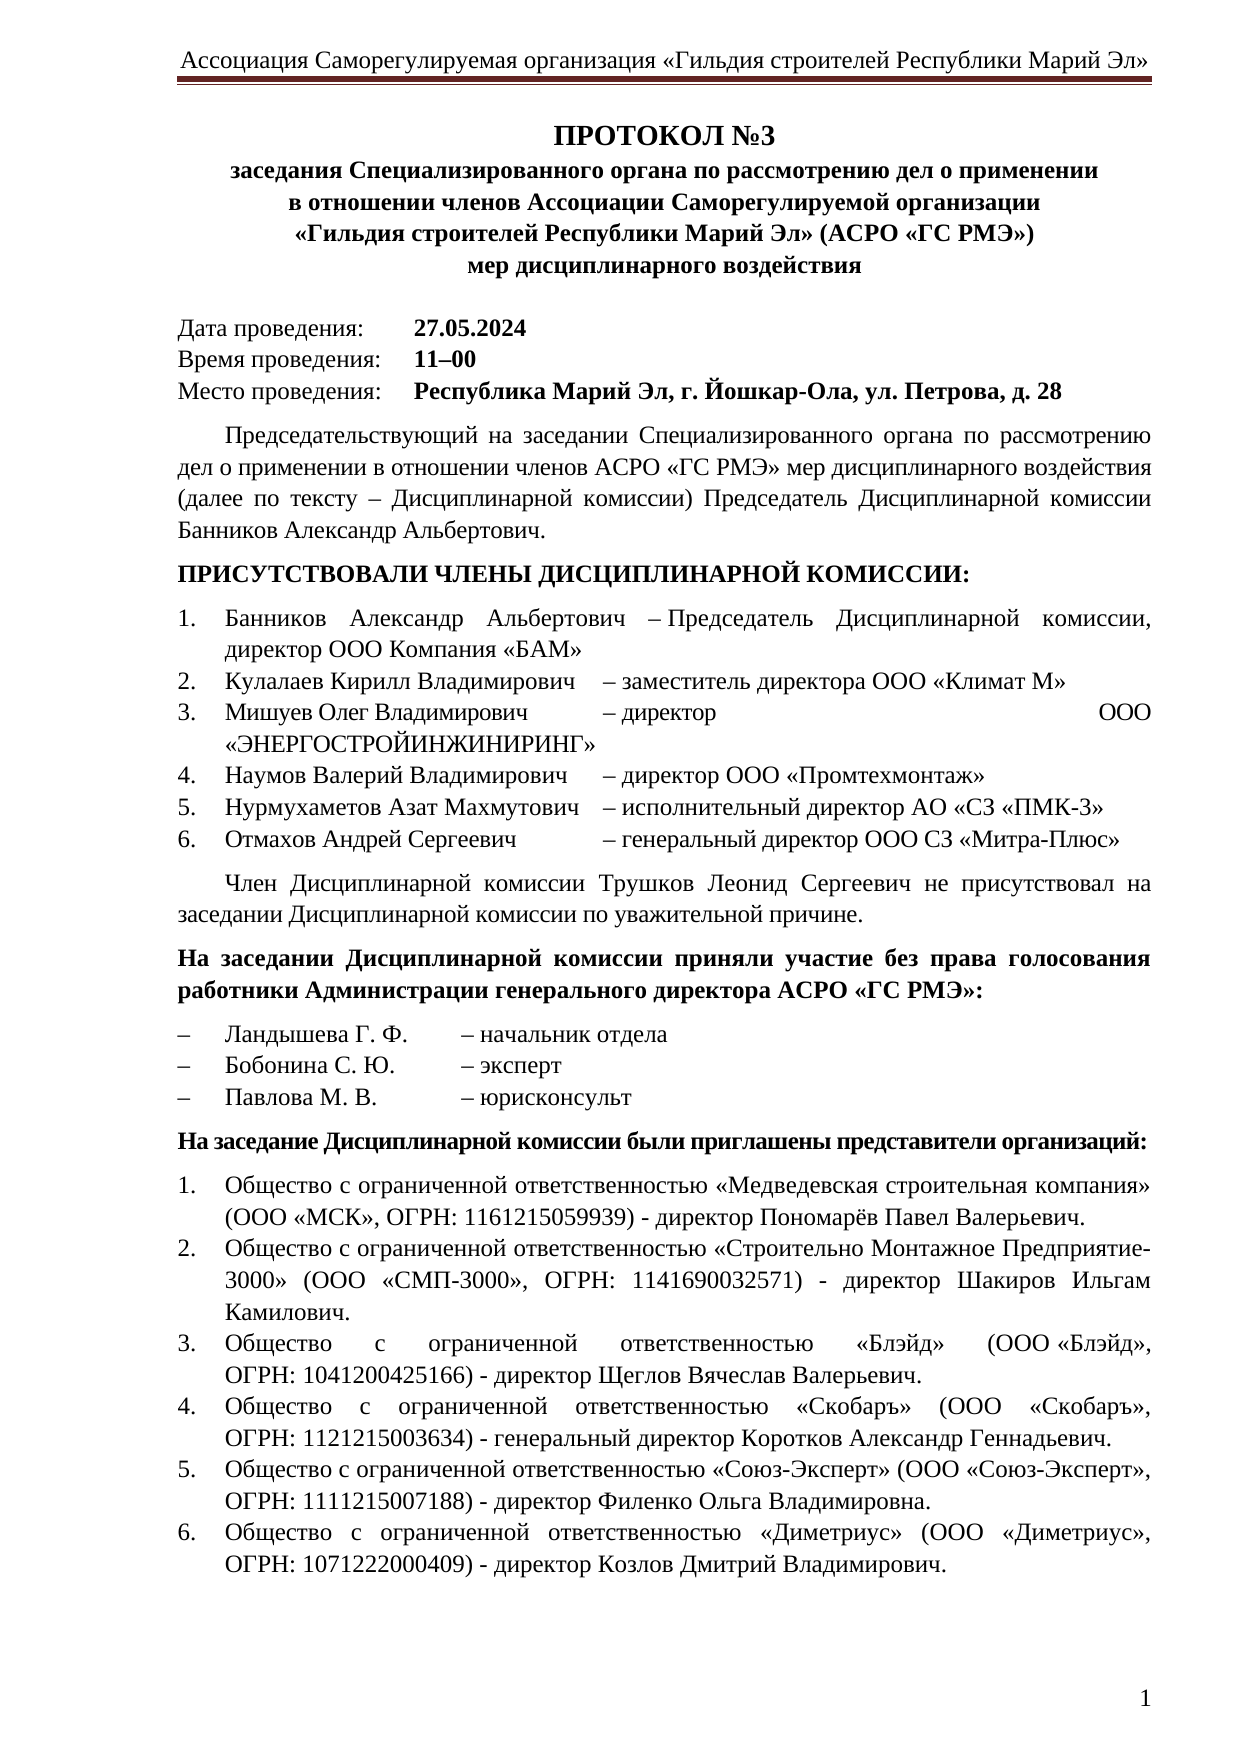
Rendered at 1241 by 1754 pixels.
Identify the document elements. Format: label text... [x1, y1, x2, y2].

text 2. Общество с ограниченной ответственностью «Строительно Монтажное Предприятие-3000» (ООО «СМП-3000», ОГРН: 1141690032571) - директор Шакиров Ильгам Камилович. [177, 1233, 1152, 1325]
text Время проведения: 11–00 [177, 344, 1152, 373]
text 3. Мишуев Олег Владимирович – директор ООО «ЭНЕРГОСТРОЙИНЖИНИРИНГ» [177, 697, 1152, 758]
text На заседание Дисциплинарной комиссии были приглашены представители организаций: [177, 1126, 1152, 1155]
text мер дисциплинарного воздействия [177, 250, 1152, 278]
text в отношении членов Ассоциации Саморегулируемой организации [177, 187, 1152, 215]
text Член Дисциплинарной комиссии Трушков Леонид Сергеевич не присутствовал на заседании Дисциплинарной комиссии по уважительной причине. [177, 868, 1152, 928]
text 3. Общество с ограниченной ответственностью «Блэйд» (ООО «Блэйд», ОГРН: 1041200425166) - директор Щеглов Вячеслав Валерьевич. [177, 1328, 1152, 1388]
text ПРИСУТСТВОВАЛИ ЧЛЕНЫ ДИСЦИПЛИНАРНОЙ КОМИССИИ: [177, 559, 1152, 587]
text – Бобонина С. Ю. – эксперт [177, 1051, 1152, 1079]
text – Ландышева Г. Ф. – начальник отдела [177, 1019, 1152, 1048]
text «Гильдия строителей Республики Марий Эл» (АСРО «ГС РМЭ») [177, 218, 1152, 247]
text 6. Общество с ограниченной ответственностью «Диметриус» (ООО «Диметриус», ОГРН: 1071222000409) - директор Козлов Дмитрий Владимирович. [177, 1517, 1152, 1578]
text Председательствующий на заседании Специализированного органа по рассмотрению дел о применении в отношении членов АСРО «ГС РМЭ» мер дисциплинарного воздействия (далее по тексту – Дисциплинарной комиссии) Председатель Дисциплинарной комиссии Банников Александр Альбертович. [177, 420, 1152, 543]
text 6. Отмахов Андрей Сергеевич – генеральный директор ООО СЗ «Митра-Плюс» [177, 824, 1152, 852]
text 4. Наумов Валерий Владимирович – директор ООО «Промтехмонтаж» [177, 761, 1152, 789]
text 4. Общество с ограниченной ответственностью «Скобаръ» (ООО «Скобаръ», ОГРН: 1121215003634) - генеральный директор Коротков Александр Геннадьевич. [177, 1391, 1152, 1452]
text 2. Кулалаев Кирилл Владимирович – заместитель директора ООО «Климат М» [177, 666, 1152, 695]
list ПРОТОКОЛ №3 [177, 118, 1152, 152]
text На заседании Дисциплинарной комиссии приняли участие без права голосования работники Администрации генерального директора АСРО «ГС РМЭ»: [177, 943, 1152, 1004]
text 5. Общество с ограниченной ответственностью «Союз-Эксперт» (ООО «Союз-Эксперт», ОГРН: 1111215007188) - директор Филенко Ольга Владимировна. [177, 1454, 1152, 1515]
text 5. Нурмухаметов Азат Махмутович – исполнительный директор АО «СЗ «ПМК-3» [177, 792, 1152, 821]
text Место проведения: Республика Марий Эл, г. Йошкар-Ола, ул. Петрова, д. 28 [177, 376, 1152, 405]
text 1. Банников Александр Альбертович – Председатель Дисциплинарной комиссии, директор ООО Компания «БАМ» [177, 603, 1152, 663]
text 1. Общество с ограниченной ответственностью «Медведевская строительная компания» (ООО «МСК», ОГРН: 1161215059939) - директор Пономарёв Павел Валерьевич. [177, 1170, 1152, 1231]
text – Павлова М. В. – юрисконсульт [177, 1082, 1152, 1111]
text Дата проведения: 27.05.2024 [177, 313, 1152, 342]
text заседания Специализированного органа по рассмотрению дел о применении [177, 155, 1152, 184]
